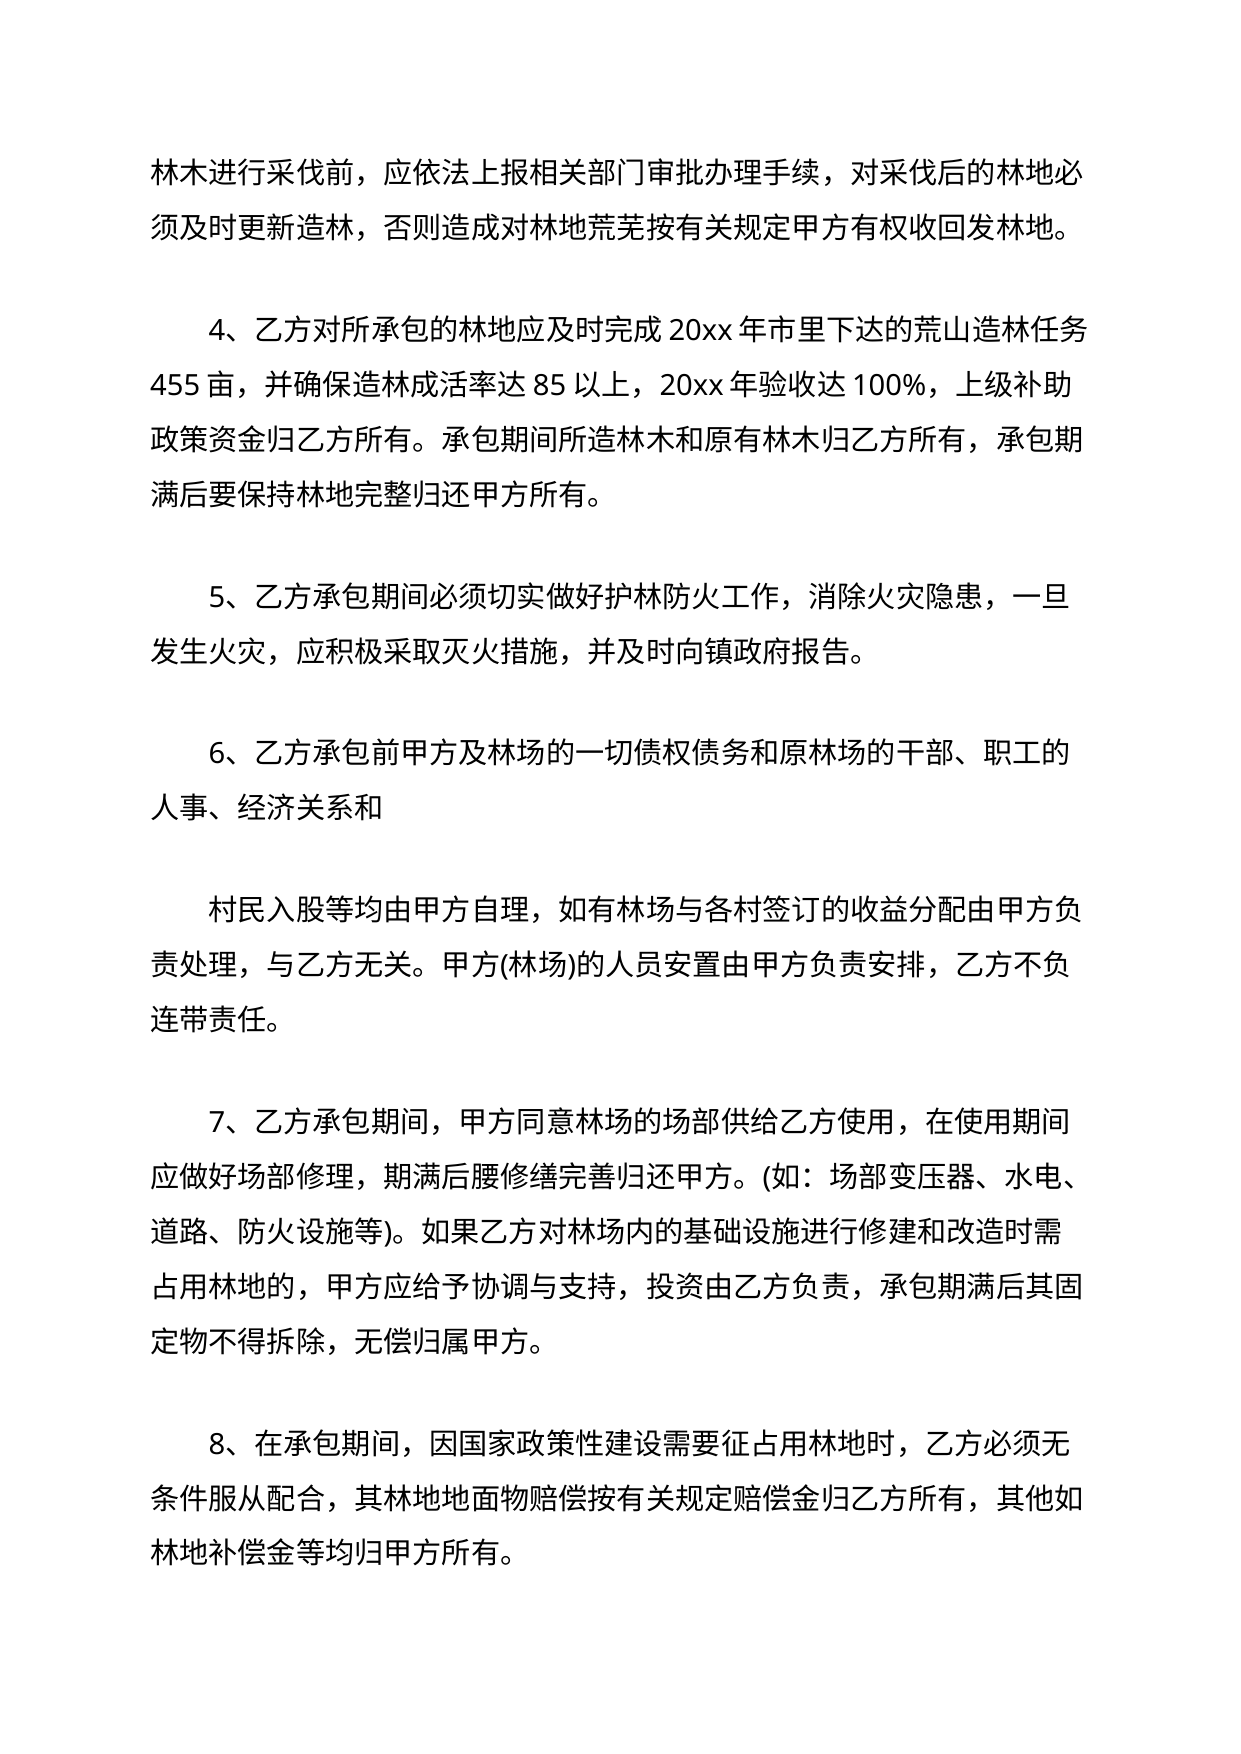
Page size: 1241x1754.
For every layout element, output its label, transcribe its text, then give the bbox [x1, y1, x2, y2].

text 6、乙方承包前甲方及林场的一切债权债务和原林场的干部、职工的人事、经济关系和 [150, 730, 1090, 827]
text 7、乙方承包期间，甲方同意林场的场部供给乙方使用，在使用期间应做好场部修理，期满后腰修缮完善归还甲方。(如：场部变压器、水电、道路、防火设施等)。如果乙方对林场内的基础设施进行修建和改造时需占用林地的，甲方应给予协调与支持，投资由乙方负责，承包期满后其固定物不得拆除，无偿归属甲方。 [150, 1098, 1090, 1361]
text 8、在承包期间，因国家政策性建设需要征占用林地时，乙方必须无条件服从配合，其林地地面物赔偿按有关规定赔偿金归乙方所有，其他如林地补偿金等均归甲方所有。 [150, 1420, 1090, 1572]
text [150, 150, 1090, 247]
text 5、乙方承包期间必须切实做好护林防火工作，消除火灾隐患，一旦发生火灾，应积极采取灭火措施，并及时向镇政府报告。 [150, 573, 1090, 671]
text 4、乙方对所承包的林地应及时完成20xx年市里下达的荒山造林任务455亩，并确保造林成活率达85以上，20xx年验收达100%，上级补助政策资金归乙方所有。承包期间所造林木和原有林木归乙方所有，承包期满后要保持林地完整归还甲方所有。 [150, 307, 1090, 514]
text 村民入股等均由甲方自理，如有林场与各村签订的收益分配由甲方负责处理，与乙方无关。甲方(林场)的人员安置由甲方负责安排，乙方不负连带责任。 [150, 887, 1090, 1039]
